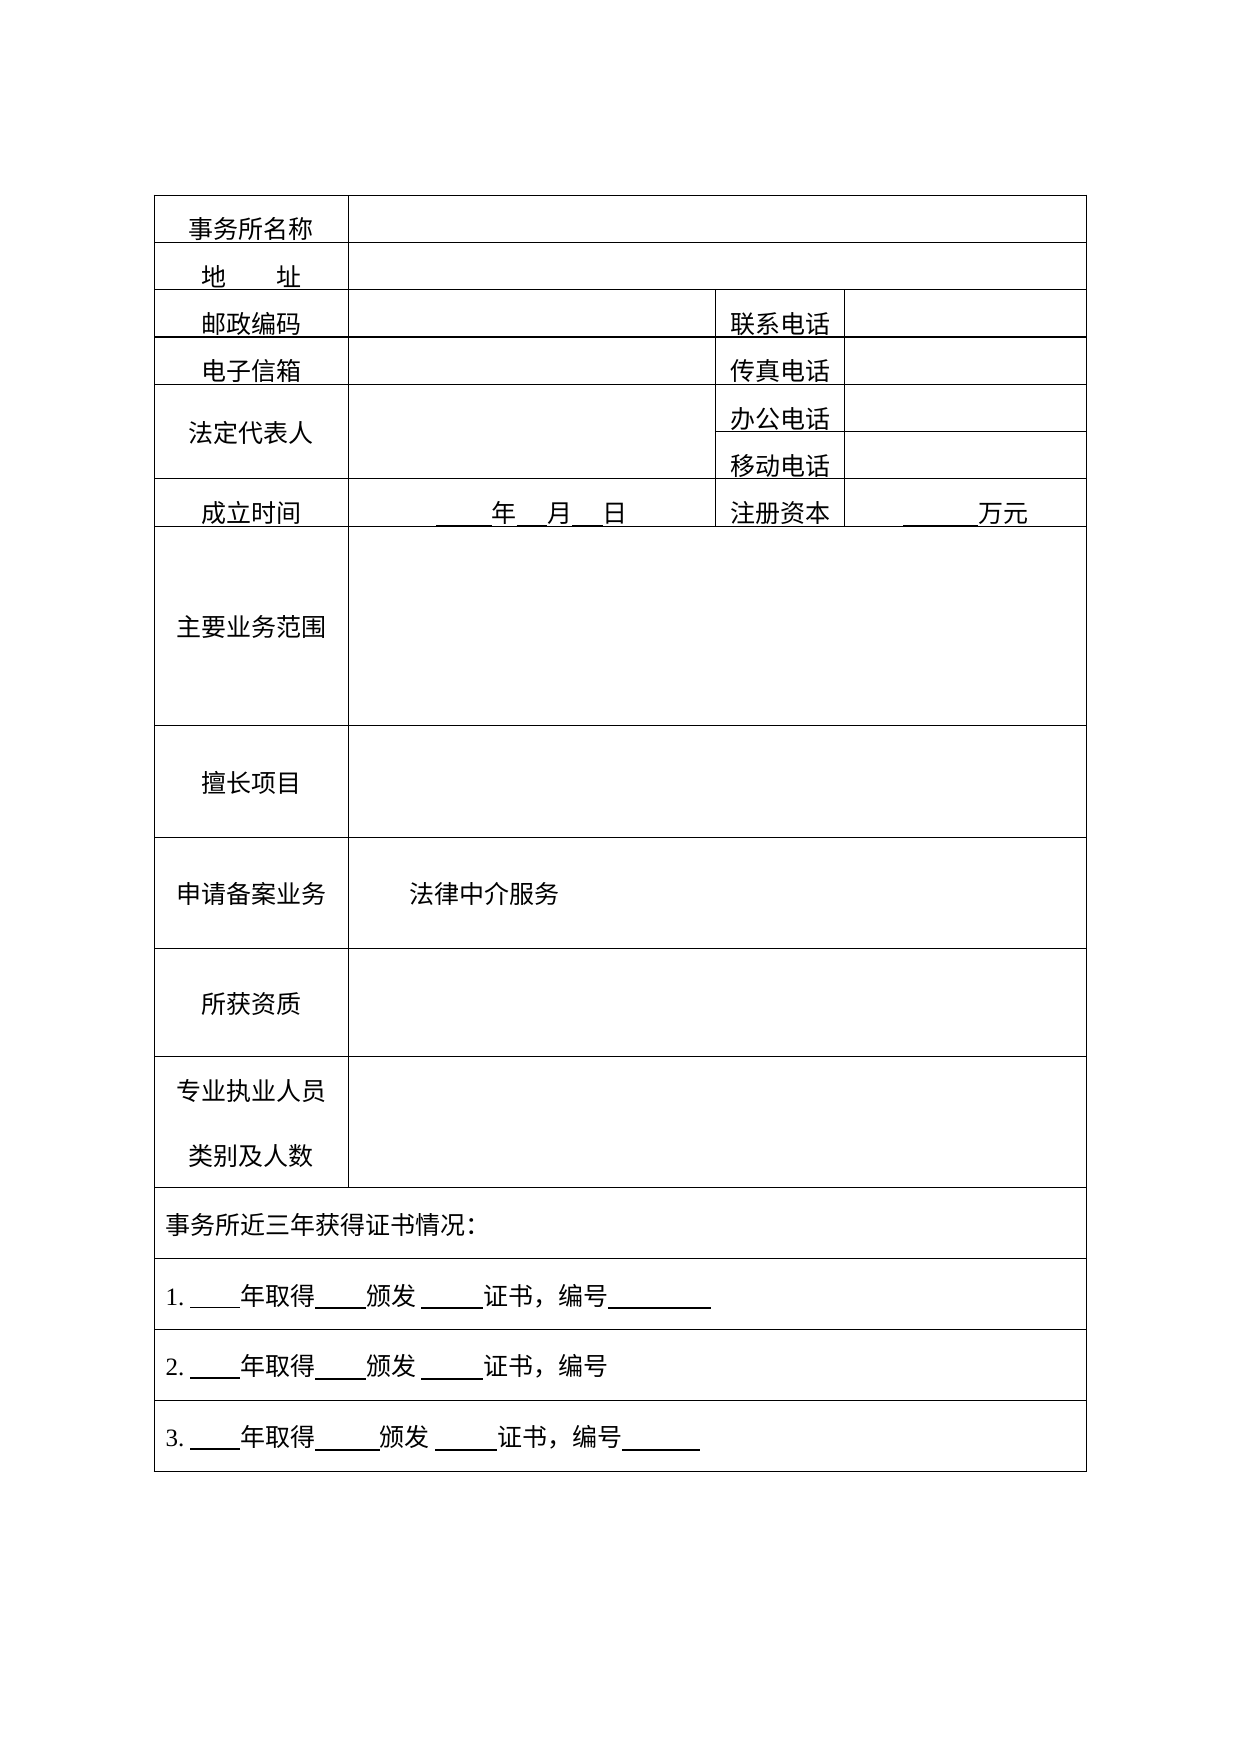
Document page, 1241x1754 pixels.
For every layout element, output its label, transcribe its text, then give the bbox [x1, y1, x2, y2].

table_cell [349, 949, 1086, 1056]
table_header [349, 196, 1086, 242]
table_cell 注册资本 [716, 479, 844, 526]
table_cell 办公电话 [716, 385, 844, 431]
table_cell [349, 243, 1086, 289]
table_cell 年取得 颁发 证书，编号 [155, 1330, 1086, 1400]
table_cell 所获资质 [155, 949, 348, 1056]
table_cell [845, 432, 1086, 478]
table_cell 专业执业人员类别及人数 [155, 1057, 348, 1187]
table_cell 擅长项目 [155, 726, 348, 837]
table_cell 联系电话 [716, 290, 844, 336]
table_cell 申请备案业务 [155, 838, 348, 948]
table_cell 年 月 日 [349, 479, 715, 526]
table_cell [845, 338, 1086, 384]
table_cell 移动电话 [716, 432, 844, 478]
table_cell 成立时间 [155, 479, 348, 526]
table_cell [349, 527, 1086, 725]
table_cell [845, 385, 1086, 431]
table_cell [845, 290, 1086, 336]
table_header 事务所名称 [155, 196, 348, 242]
table_cell [349, 1057, 1086, 1187]
table_cell [349, 290, 715, 336]
table_cell 法定代表人 [155, 385, 348, 478]
table_cell [349, 726, 1086, 837]
table_cell 年取得 颁发 证书，编号 [155, 1401, 1086, 1471]
table_cell 主要业务范围 [155, 527, 348, 725]
table_cell [349, 385, 715, 478]
table_cell [349, 338, 715, 384]
table_cell 邮政编码 [155, 290, 348, 336]
table_cell 万元 [845, 479, 1086, 526]
table_cell 年取得 颁发 证书，编号 [155, 1259, 1086, 1329]
table_cell 电子信箱 [155, 338, 348, 384]
table_cell 地 址 [155, 243, 348, 289]
table_cell 法律中介服务 [349, 838, 1086, 948]
table_cell 事务所近三年获得证书情况： [155, 1188, 1086, 1258]
table_cell 传真电话 [716, 338, 844, 384]
